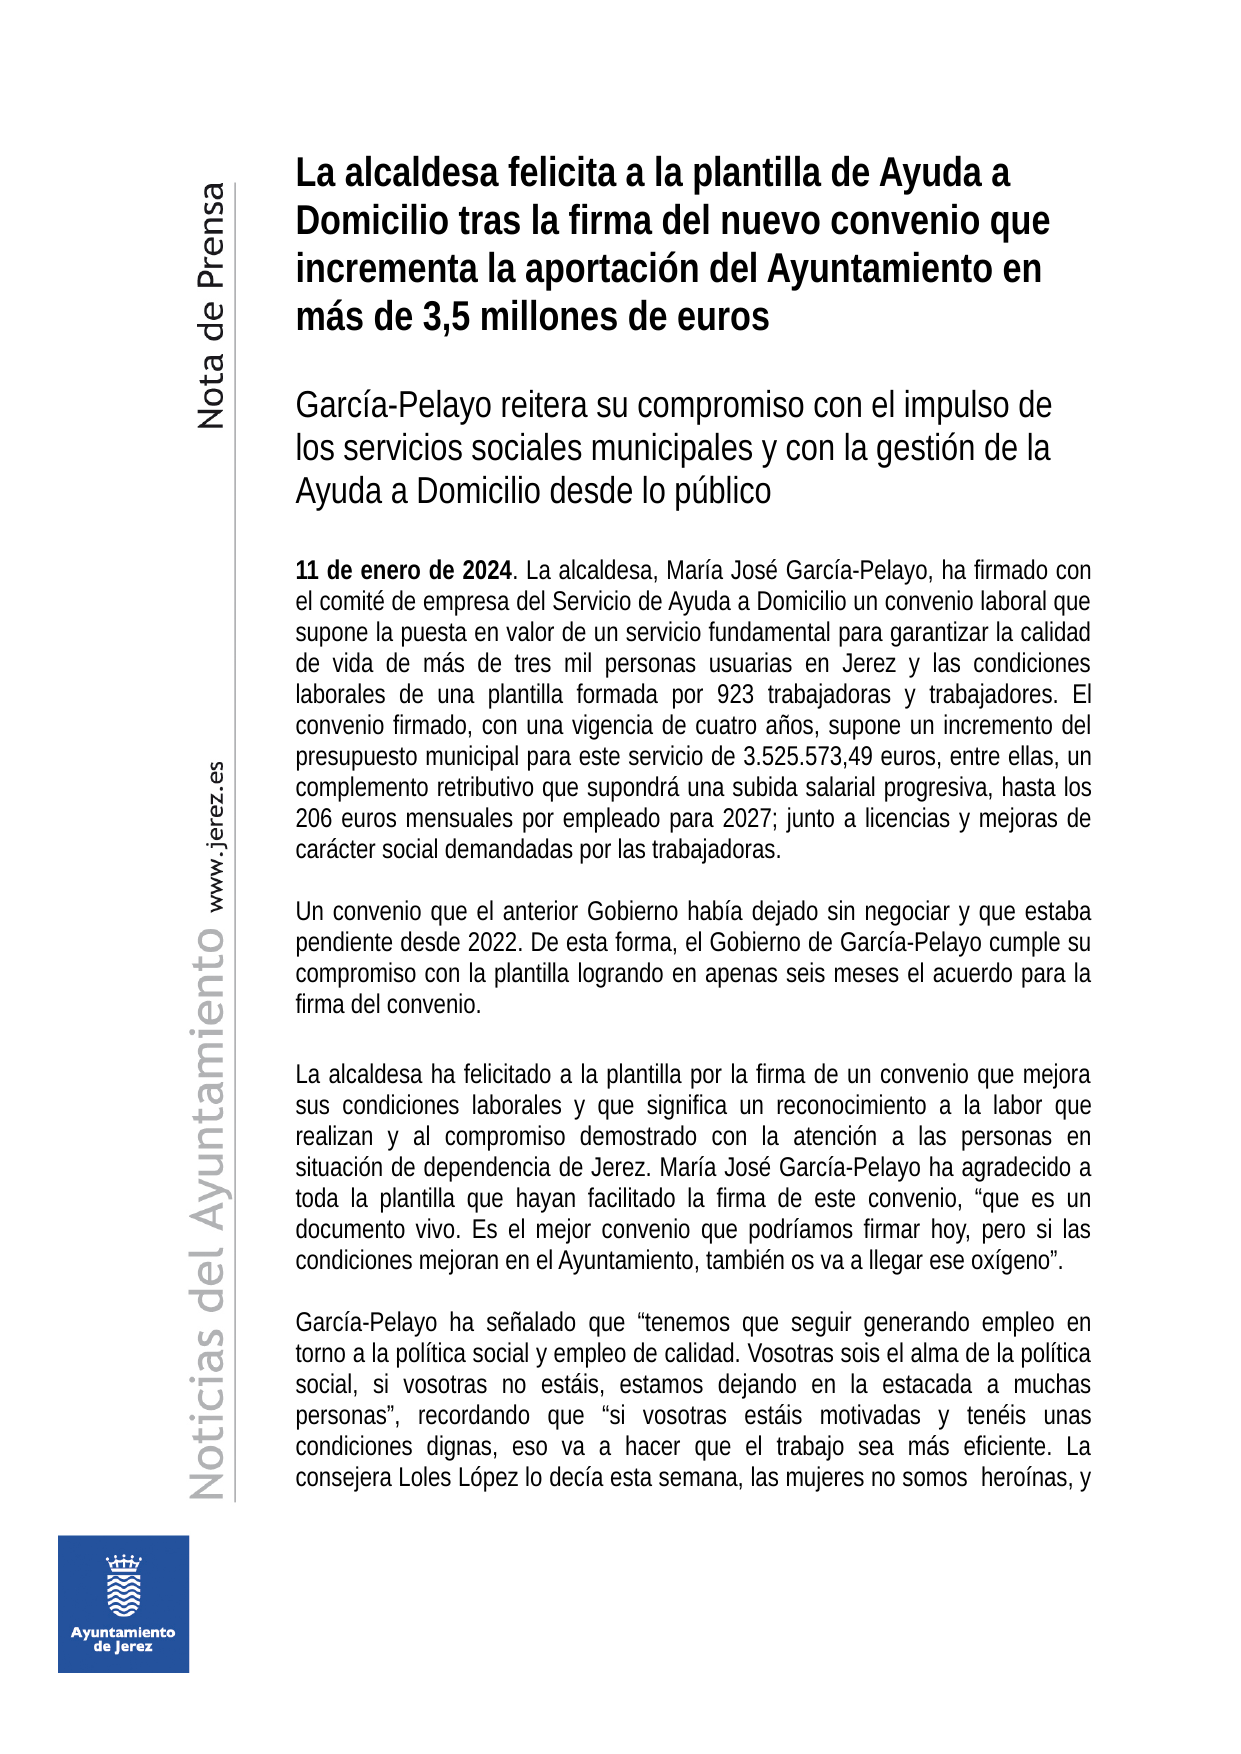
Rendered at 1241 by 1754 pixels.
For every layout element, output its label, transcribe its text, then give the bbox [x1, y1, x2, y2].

text Un convenio que el anterior Gobierno había dejado sin negociar y que estaba pendiente desde 2022. De esta forma, el Gobierno de García-Pelayo cumple su compromiso con la plantilla logrando en apenas seis meses el acuerdo para la firma del convenio. [295, 896, 1092, 1020]
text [295, 1306, 1092, 1492]
picture [58, 181, 236, 1673]
text 11 de enero de 2024. La alcaldesa, María José García-Pelayo, ha firmado con el comité de empresa del Servicio de Ayuda a Domicilio un convenio laboral que supone la puesta en valor de un servicio fundamental para garantizar la calidad de vida de más de tres mil personas usuarias en Jerez y las condiciones laborales de una plantilla formada por 923 trabajadoras y trabajadores. El convenio firmado, con una vigencia de cuatro años, supone un incremento del presupuesto municipal para este servicio de 3.525.573,49 euros, entre ellas, un complemento retributivo que supondrá una subida salarial progresiva, hasta los 206 euros mensuales por empleado para 2027; junto a licencias y mejoras de carácter social demandadas por las trabajadoras. [295, 554, 1092, 864]
text La alcaldesa ha felicitado a la plantilla por la firma de un convenio que mejora sus condiciones laborales y que significa un reconocimiento a la labor que realizan y al compromiso demostrado con la atención a las personas en situación de dependencia de Jerez. María José García-Pelayo ha agradecido a toda la plantilla que hayan facilitado la firma de este convenio, “que es un documento vivo. Es el mejor convenio que podríamos firmar hoy, pero si las condiciones mejoran en el Ayuntamiento, también os va a llegar ese oxígeno”. [295, 1058, 1092, 1275]
text García-Pelayo reitera su compromiso con el impulso de los servicios sociales municipales y con la gestión de la Ayuda a Domicilio desde lo público [295, 382, 1092, 511]
text La alcaldesa felicita a la plantilla de Ayuda a Domicilio tras la firma del nuevo convenio que incrementa la aportación del Ayuntamiento en más de 3,5 millones de euros [295, 148, 1092, 339]
